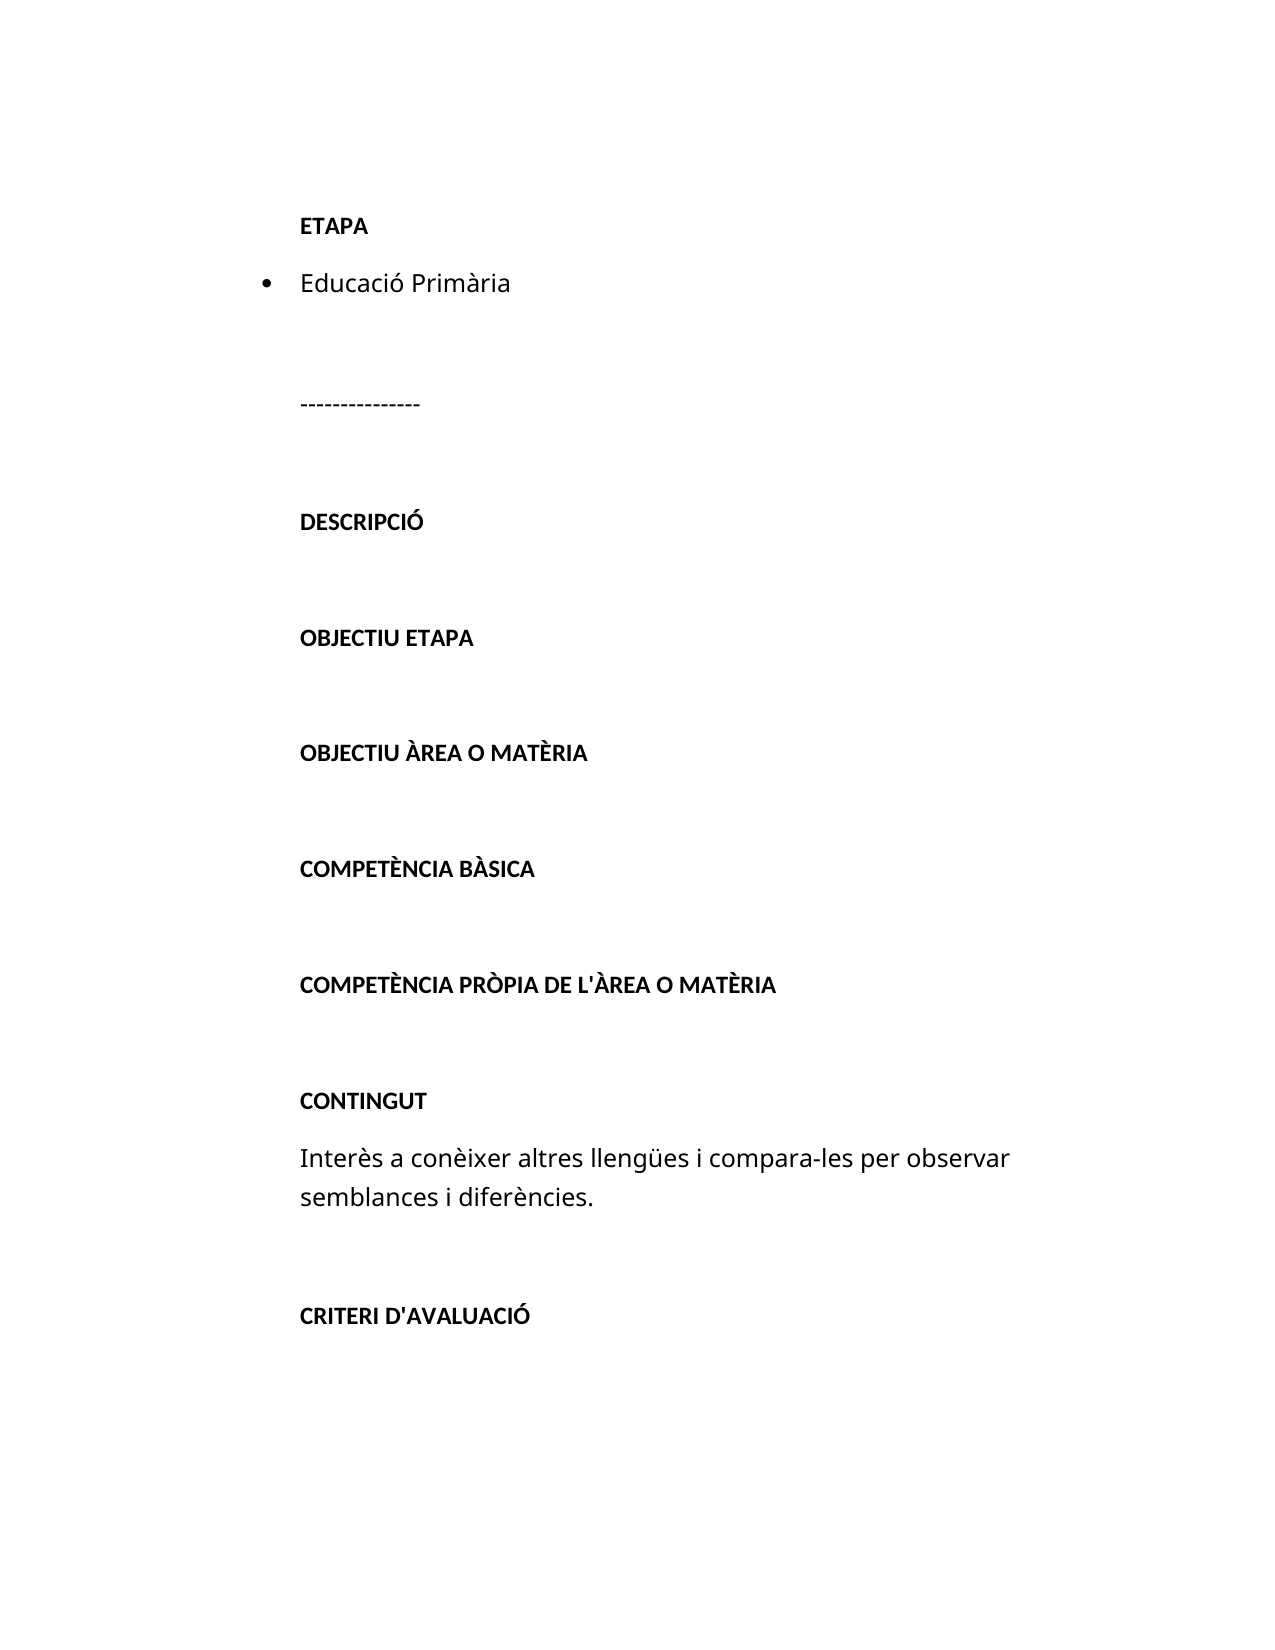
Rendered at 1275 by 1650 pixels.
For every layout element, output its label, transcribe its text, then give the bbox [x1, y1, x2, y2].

subtitle OBJECTIU ÀREA O MATÈRIA [300, 737, 1087, 768]
text --------------- [300, 386, 1087, 420]
subtitle DESCRIPCIÓ [300, 506, 1087, 536]
subtitle OBJECTIU ETAPA [300, 622, 1087, 652]
text Interès a conèixer altres llengües i compara-les per observar semblances i diferències. [300, 1141, 1087, 1214]
subtitle COMPETÈNCIA PRÒPIA DE L'ÀREA O MATÈRIA [300, 969, 1087, 1000]
subtitle CRITERI D'AVALUACIÓ [300, 1300, 1087, 1331]
list Educació Primària [262, 266, 1087, 300]
subtitle COMPETÈNCIA BÀSICA [300, 853, 1087, 884]
subtitle ETAPA [300, 210, 1087, 241]
subtitle CONTINGUT [300, 1085, 1087, 1116]
